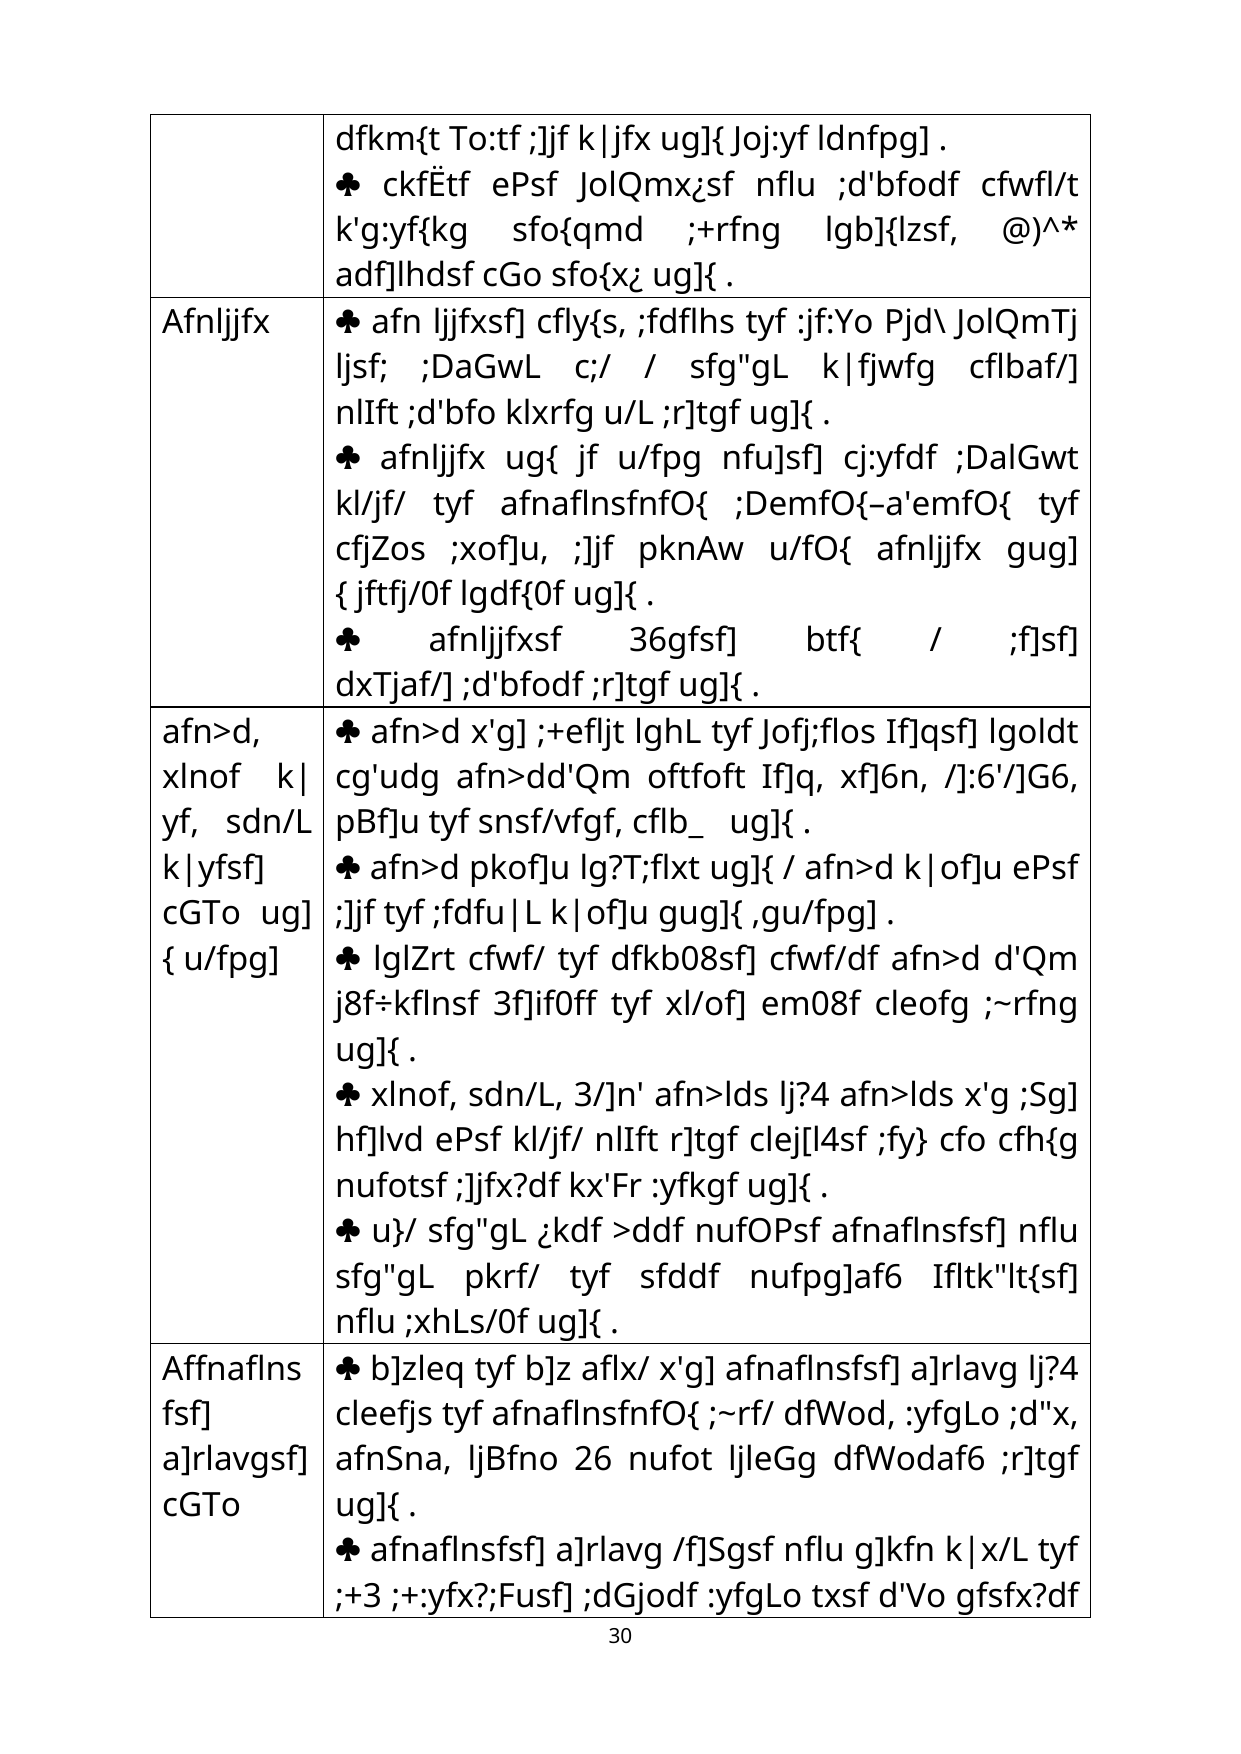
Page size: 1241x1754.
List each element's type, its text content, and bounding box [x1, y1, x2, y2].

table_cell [151, 1344, 323, 1617]
table_cell afn>d x'g] ;+efljt lghL tyf Jofj;flos If]qsf] lgoldt cg'udg afn>dd'Qm oftfoft If]q, xf]6n, /]:6'/]G6, pBf]u tyf snsf/vfgf, cflb_ ug]{ . afn>d pkof]u lg?T;flxt ug]{ / afn>d k|of]u ePsf ;]jf tyf ;fdfu|L k|of]u gug]{ ,gu/fpg] . lglZrt cfwf/ tyf dfkb08sf] cfwf/df afn>d d'Qm j8f÷kflnsf 3f]if0ff tyf xl/of] em08f cleofg ;~rfng ug]{ . xlnof, sdn/L, 3/]n' afn>lds lj?4 afn>lds x'g ;Sg] hf]lvd ePsf kl/jf/ nlIft r]tgf clej[l4sf ;fy} cfo cfh{g nufotsf ;]jfx?df kx'Fr :yfkgf ug]{ . u}/ sfg"gL ¿kdf >ddf nufOPsf afnaflnsfsf] nflu sfg"gL pkrf/ tyf sfddf nufpg]af6 Ifltk"lt{sf] nflu ;xhLs/0f ug]{ . [324, 708, 1090, 1343]
table_cell afn ljjfxsf] cfly{s, ;fdflhs tyf :jf:Yo Pjd\ JolQmTj ljsf; ;DaGwL c;/ / sfg"gL k|fjwfg cflbaf/] nlIft ;d'bfo klxrfg u/L ;r]tgf ug]{ . afnljjfx ug{ jf u/fpg nfu]sf] cj:yfdf ;DalGwt kl/jf/ tyf afnaflnsfnfO{ ;DemfO{–a'emfO{ tyf cfjZos ;xof]u, ;]jf pknAw u/fO{ afnljjfx gug]{ jftfj/0f lgdf{0f ug]{ . afnljjfxsf 36gfsf] btf{ / ;f]sf] dxTjaf/] ;d'bfodf ;r]tgf ug]{ . [324, 298, 1090, 706]
table_cell Afnljjfx [151, 298, 323, 706]
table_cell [324, 1344, 1090, 1617]
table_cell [151, 115, 323, 297]
table_cell afn>d, xlnof k|yf, sdn/L k|yfsf] cGTo ug]{ u/fpg] [151, 708, 323, 1343]
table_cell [324, 115, 1090, 297]
